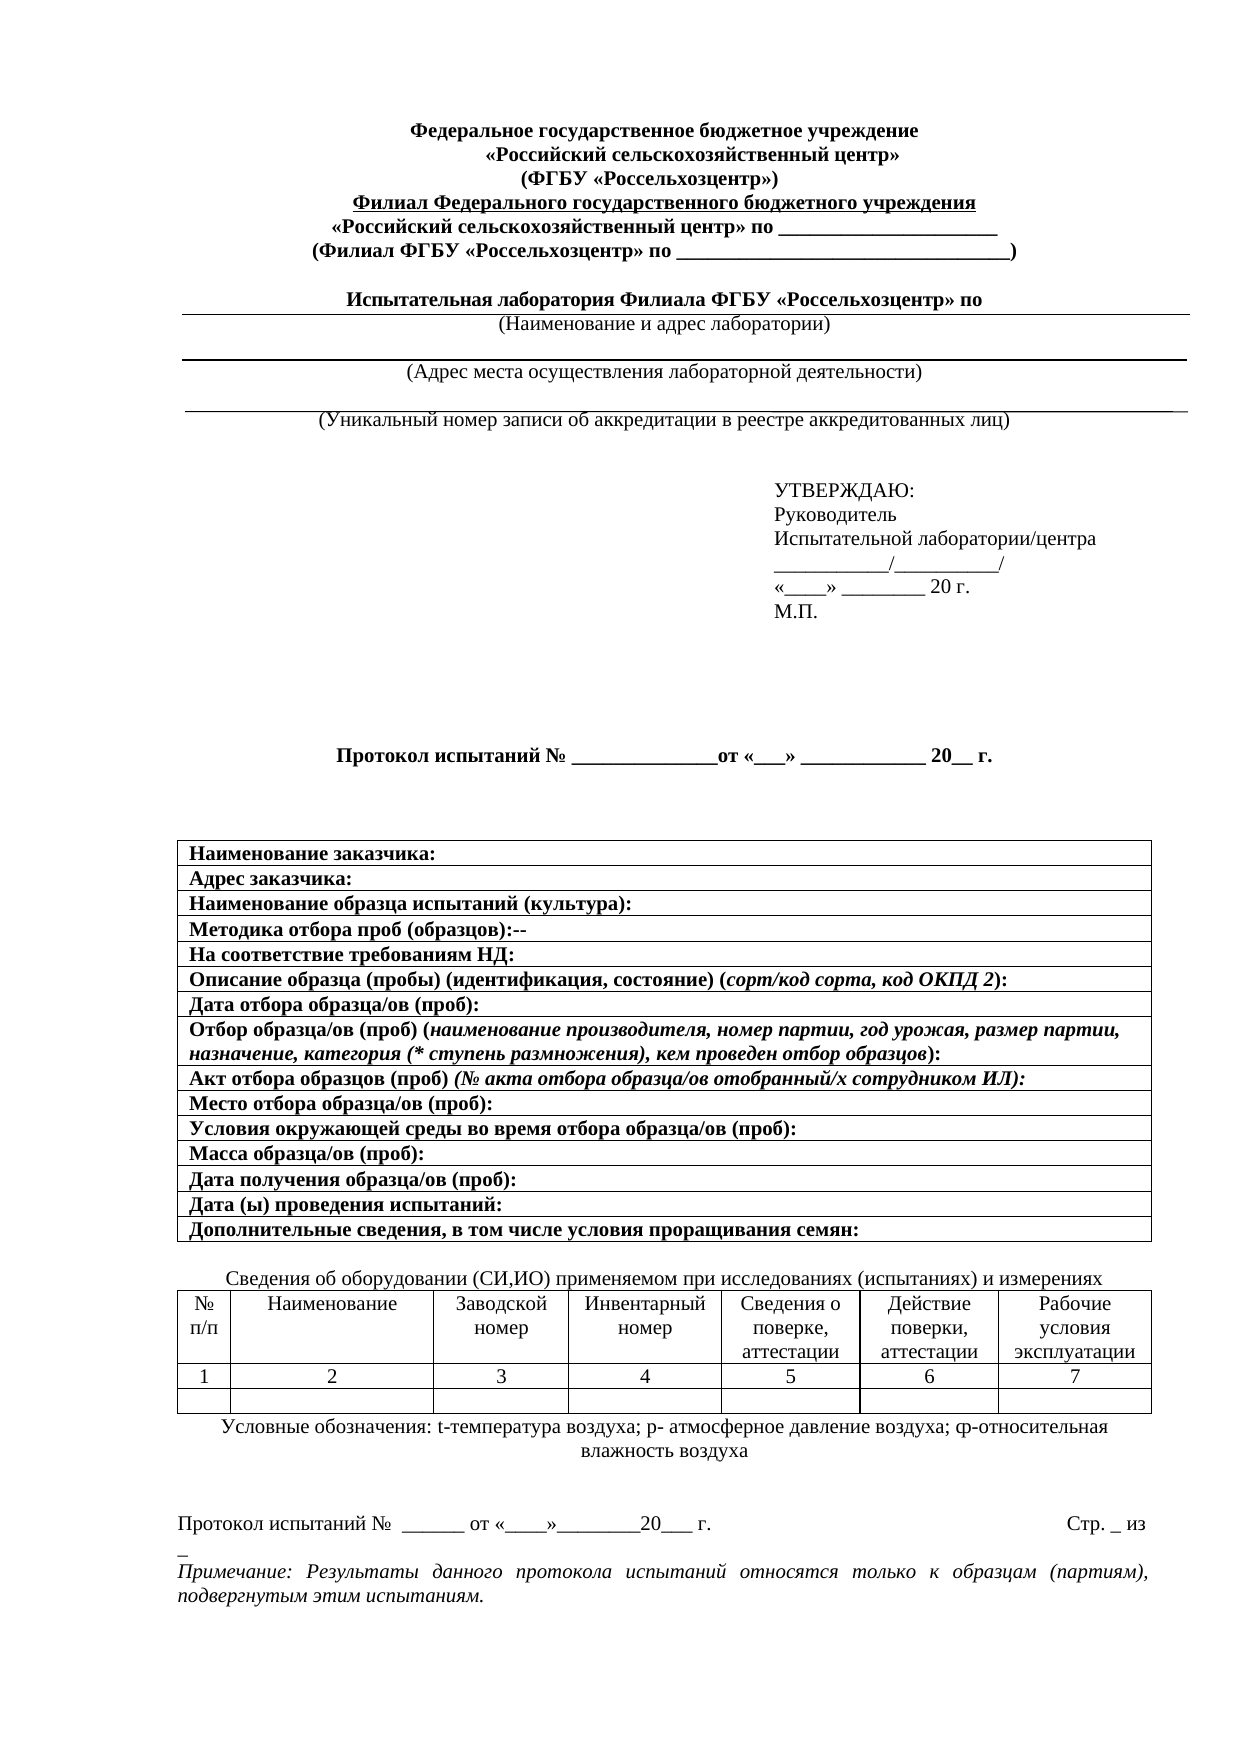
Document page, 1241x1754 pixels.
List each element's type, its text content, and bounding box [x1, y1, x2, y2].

table_cell Дата отбора образца/ов (проб): [178, 992, 1151, 1016]
table_header № п/п [178, 1291, 230, 1363]
text Протокол испытаний № ______ от «____»________20___ г. Стр. _ из _ [177, 1511, 1152, 1559]
table_cell [231, 1389, 433, 1413]
table_cell [999, 1389, 1151, 1413]
table_header УТВЕРЖДАЮ: Руководитель Испытательной лаборатории/центра ___________/__________/ «____» ________ 20 г. М.П. [763, 478, 1133, 664]
table_header Наименование заказчика: [178, 841, 1151, 865]
table_cell 4 [569, 1364, 721, 1388]
table_cell Место отбора образца/ов (проб): [178, 1091, 1151, 1115]
table_cell Адрес заказчика: [178, 866, 1151, 890]
table_cell Условия окружающей среды во время отбора образца/ов (проб): [178, 1116, 1151, 1140]
table_cell 6 [861, 1364, 998, 1388]
text Примечание: Результаты данного протокола испытаний относятся только к образцам (партиям), подвергнутым этим испытаниям. [177, 1559, 1152, 1607]
table_cell На соответствие требованиям НД: [178, 942, 1151, 966]
table_cell Наименование образца испытаний (культура): [178, 891, 1151, 915]
table_header Сведения о поверке, аттестации [722, 1291, 859, 1363]
table_cell 1 [178, 1364, 230, 1388]
text «Российский сельскохозяйственный центр» [233, 142, 1152, 166]
table_cell [178, 1389, 230, 1413]
text (Уникальный номер записи об аккредитации в реестре аккредитованных лиц) [177, 407, 1152, 431]
text Филиал Федерального государственного бюджетного учреждения [177, 190, 1152, 214]
table_cell Дополнительные сведения, в том числе условия проращивания семян: [178, 1217, 1151, 1241]
table_cell 3 [434, 1364, 568, 1388]
table_cell Масса образца/ов (проб): [178, 1141, 1151, 1165]
text Протокол испытаний № ______________от «___» ____________ 20__ г. [177, 743, 1152, 767]
table_cell [569, 1389, 721, 1413]
text «Российский сельскохозяйственный центр» по _____________________ [177, 214, 1152, 238]
table_cell 2 [231, 1364, 433, 1388]
table_cell Дата (ы) проведения испытаний: [178, 1192, 1151, 1216]
table_cell Отбор образца/ов (проб) (наименование производителя, номер партии, год урожая, размер партии, назначение, категория (* ступень размножения), кем проведен отбор образцов): [178, 1017, 1151, 1065]
text (Адрес места осуществления лабораторной деятельности) [177, 359, 1152, 383]
table_header Наименование [231, 1291, 433, 1363]
table_header Заводской номер [434, 1291, 568, 1363]
text Испытательная лаборатория Филиала ФГБУ «Россельхозцентр» по [177, 287, 1152, 311]
table_cell [722, 1389, 859, 1413]
text (ФГБУ «Россельхозцентр») [118, 166, 1152, 190]
text Федеральное государственное бюджетное учреждение [177, 118, 1152, 142]
table_header Рабочие условия эксплуатации [999, 1291, 1151, 1363]
table_cell Дата получения образца/ов (проб): [178, 1166, 1151, 1191]
text (Филиал ФГБУ «Россельхозцентр» по ________________________________) [177, 238, 1152, 262]
table_cell Методика отбора проб (образцов):-- [178, 916, 1151, 941]
text (Наименование и адрес лаборатории) [177, 311, 1152, 335]
table_cell Описание образца (пробы) (идентификация, состояние) (сорт/код сорта, код ОКПД 2): [178, 967, 1151, 991]
table_cell 7 [999, 1364, 1151, 1388]
table_header Действие поверки, аттестации [861, 1291, 998, 1363]
table_header Инвентарный номер [569, 1291, 721, 1363]
table_cell [434, 1389, 568, 1413]
text Сведения об оборудовании (СИ,ИО) применяемом при исследованиях (испытаниях) и измерениях [177, 1266, 1152, 1290]
table_cell Акт отбора образцов (проб) (№ акта отбора образца/ов отобранный/х сотрудником ИЛ): [178, 1066, 1151, 1090]
table_cell 5 [722, 1364, 859, 1388]
table_cell [861, 1389, 998, 1413]
text Условные обозначения: t-температура воздуха; p- атмосферное давление воздуха; ȹ-относительная влажность воздуха [177, 1414, 1152, 1462]
